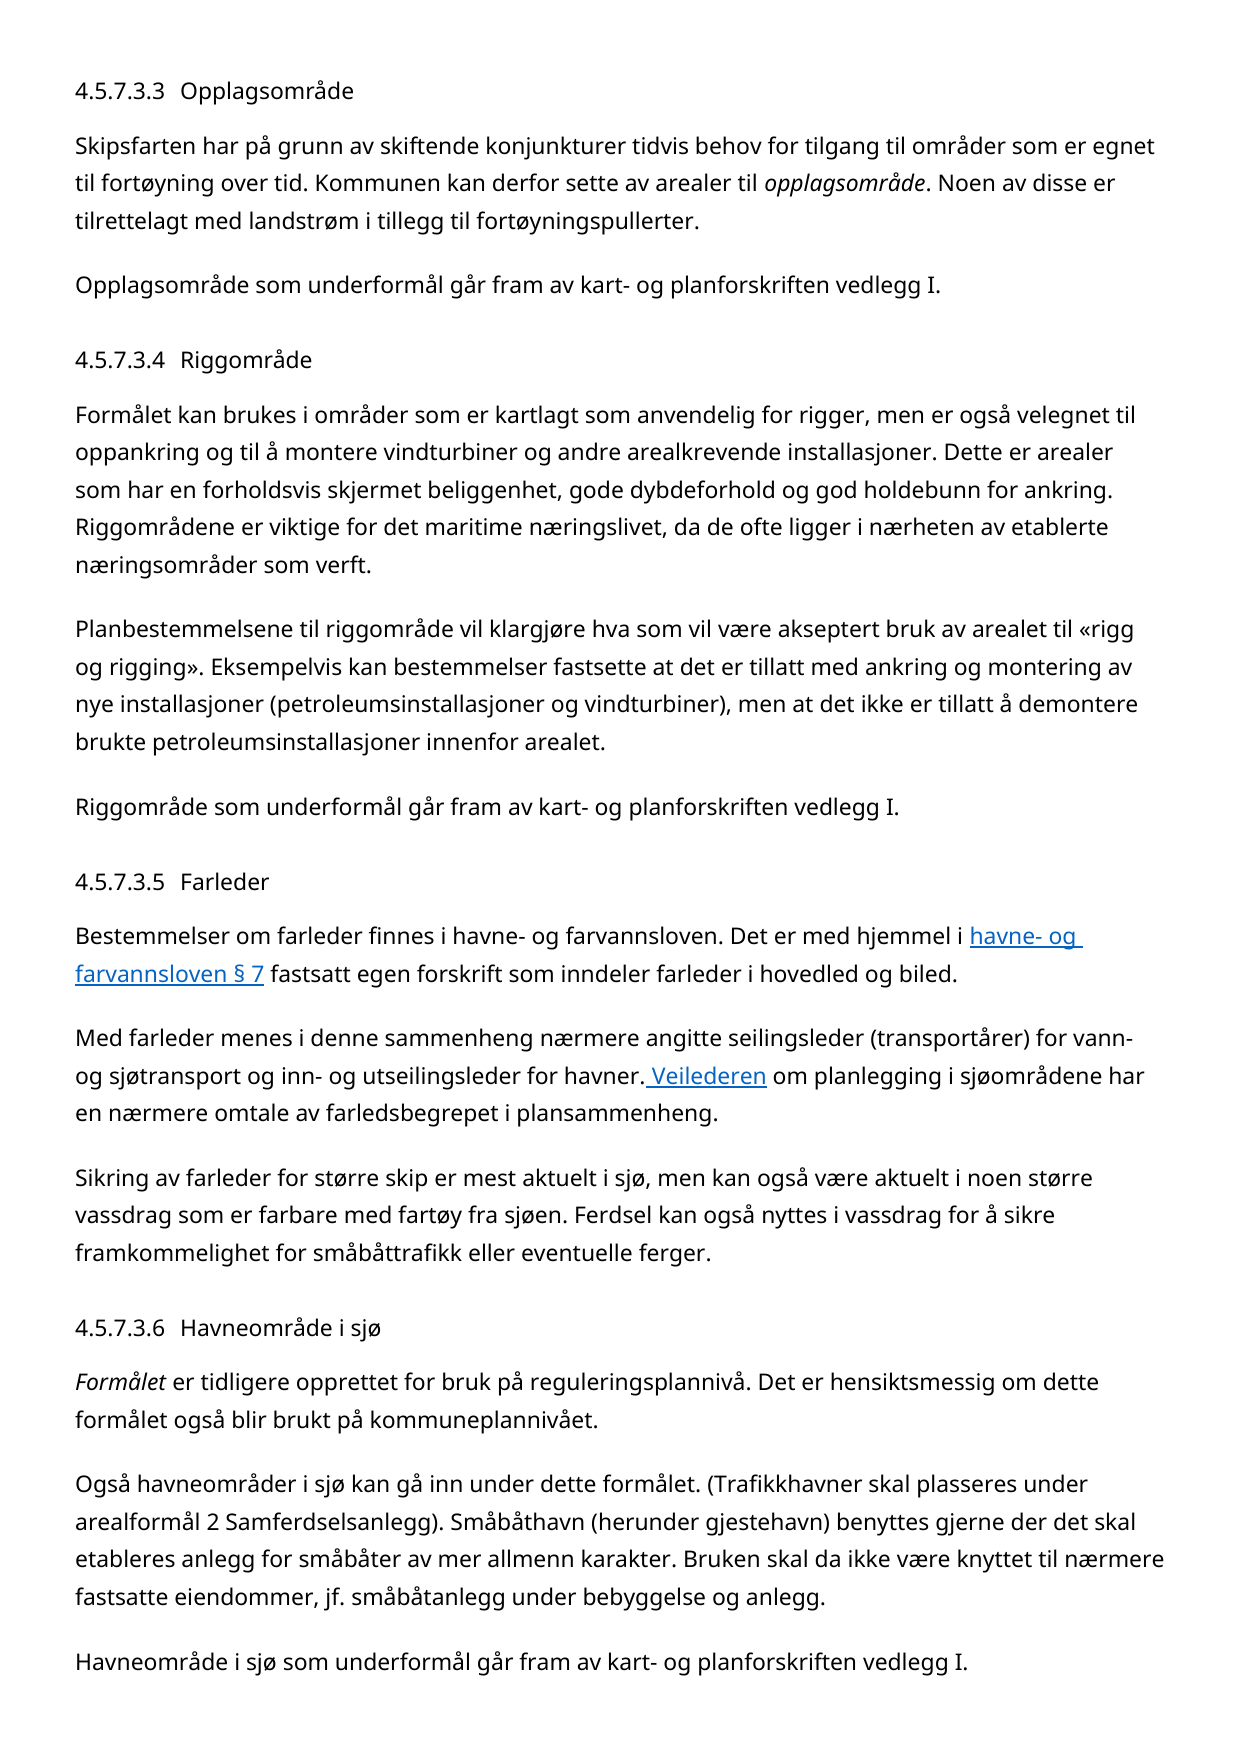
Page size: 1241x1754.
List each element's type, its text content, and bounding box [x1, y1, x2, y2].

text Planbestemmelsene til riggområde vil klargjøre hva som vil være akseptert bruk av arealet til «rigg og rigging». Eksempelvis kan bestemmelser fastsette at det er tillatt med ankring og montering av nye installasjoner (petroleumsinstallasjoner og vindturbiner), men at det ikke er tillatt å demontere brukte petroleumsinstallasjoner innenfor arealet. [75, 613, 1165, 757]
subtitle Farleder [75, 865, 1165, 897]
text Opplagsområde som underformål går fram av kart- og planforskriften vedlegg I. [75, 269, 1165, 300]
text Bestemmelser om farleder finnes i havne- og farvannsloven. Det er med hjemmel i havne- og farvannsloven § 7 fastsatt egen forskrift som inndeler farleder i hovedled og biled. [75, 920, 1165, 989]
text Havneområde i sjø som underformål går fram av kart- og planforskriften vedlegg I. [75, 1645, 1165, 1677]
text Skipsfarten har på grunn av skiftende konjunkturer tidvis behov for tilgang til områder som er egnet til fortøyning over tid. Kommunen kan derfor sette av arealer til opplagsområde. Noen av disse er tilrettelagt med landstrøm i tillegg til fortøyningspullerter. [75, 129, 1165, 236]
text Med farleder menes i denne sammenheng nærmere angitte seilingsleder (transportårer) for vann- og sjøtransport og inn- og utseilingsleder for havner. Veilederen om planlegging i sjøområdene har en nærmere omtale av farledsbegrepet i plansammenheng. [75, 1022, 1165, 1128]
text Formålet kan brukes i områder som er kartlagt som anvendelig for rigger, men er også velegnet til oppankring og til å montere vindturbiner og andre arealkrevende installasjoner. Dette er arealer som har en forholdsvis skjermet beliggenhet, gode dybdeforhold og god holdebunn for ankring. Riggområdene er viktige for det maritime næringslivet, da de ofte ligger i nærheten av etablerte næringsområder som verft. [75, 399, 1165, 580]
subtitle Havneområde i sjø [75, 1312, 1165, 1343]
subtitle Riggområde [75, 344, 1165, 375]
text Formålet er tidligere opprettet for bruk på reguleringsplannivå. Det er hensiktsmessig om dette formålet også blir brukt på kommuneplannivået. [75, 1366, 1165, 1435]
text Også havneområder i sjø kan gå inn under dette formålet. (Trafikkhavner skal plasseres under arealformål 2 Samferdselsanlegg). Småbåthavn (herunder gjestehavn) benyttes gjerne der det skal etableres anlegg for småbåter av mer allmenn karakter. Bruken skal da ikke være knyttet til nærmere fastsatte eiendommer, jf. småbåtanlegg under bebyggelse og anlegg. [75, 1468, 1165, 1612]
subtitle Opplagsområde [75, 75, 1165, 106]
text Riggområde som underformål går fram av kart- og planforskriften vedlegg I. [75, 790, 1165, 822]
text Sikring av farleder for større skip er mest aktuelt i sjø, men kan også være aktuelt i noen større vassdrag som er farbare med fartøy fra sjøen. Ferdsel kan også nyttes i vassdrag for å sikre framkommelighet for småbåttrafikk eller eventuelle ferger. [75, 1162, 1165, 1268]
